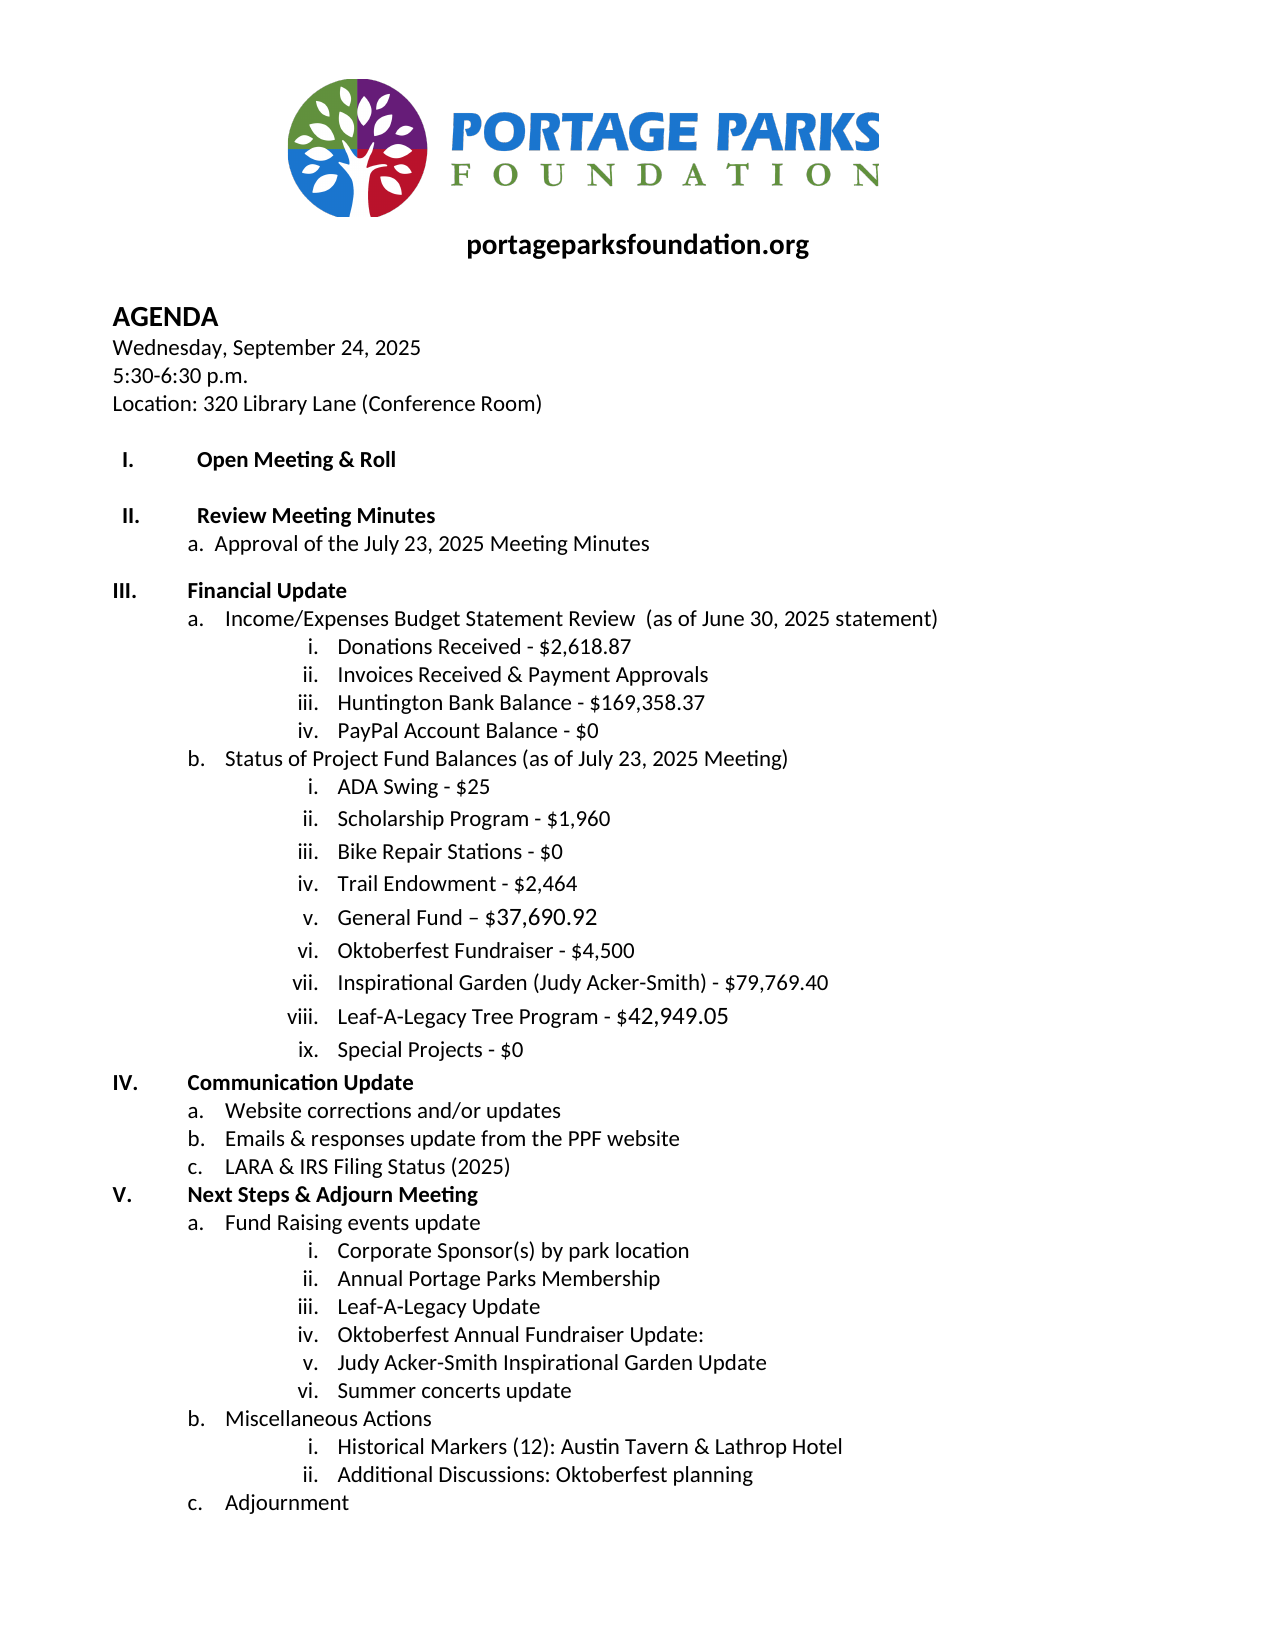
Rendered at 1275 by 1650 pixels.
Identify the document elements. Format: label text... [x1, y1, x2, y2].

list Adjournment [187, 1488, 1162, 1516]
list Special Projects - $0 [319, 1036, 1162, 1063]
list Summer concerts update [319, 1376, 1162, 1404]
list Financial Update [112, 576, 1162, 604]
list Fund Raising events update [187, 1208, 1162, 1236]
list Bike Repair Stations - $0 [319, 837, 1162, 865]
list PayPal Account Balance - $0 [319, 716, 1162, 744]
text a. Approval of the July 23, 2025 Meeting Minutes [122, 529, 1162, 557]
list ADA Swing - $25 [319, 772, 1162, 800]
list Donations Received - $2,618.87 [319, 632, 1162, 660]
list Judy Acker-Smith Inspirational Garden Update [319, 1348, 1162, 1376]
text 5:30-6:30 p.m. [112, 361, 1162, 389]
list Invoices Received & Payment Approvals [319, 660, 1162, 688]
list Annual Portage Parks Membership [319, 1264, 1162, 1292]
list Additional Discussions: Oktoberfest planning [319, 1460, 1162, 1488]
list Income/Expenses Budget Statement Review (as of June 30, 2025 statement) [187, 604, 1162, 632]
text Wednesday, September 24, 2025 [112, 333, 1162, 361]
picture [287, 79, 879, 217]
text AGENDA [112, 298, 1162, 333]
list Review Meeting Minutes [122, 501, 1162, 529]
list Oktoberfest Annual Fundraiser Update: [319, 1320, 1162, 1348]
list Huntington Bank Balance - $169,358.37 [319, 688, 1162, 716]
list Communication Update [112, 1068, 1162, 1096]
list Trail Endowment - $2,464 [319, 869, 1162, 897]
list LARA & IRS Filing Status (2025) [187, 1152, 1162, 1180]
list Miscellaneous Actions [187, 1404, 1162, 1432]
text portageparksfoundation.org [112, 191, 1162, 262]
list General Fund – $37,690.92 [319, 901, 1162, 932]
list Inspirational Garden (Judy Acker-Smith) - $79,769.40 [319, 968, 1162, 996]
list Historical Markers (12): Austin Tavern & Lathrop Hotel [319, 1432, 1162, 1460]
list Open Meeting & Roll [122, 445, 1162, 473]
list Status of Project Fund Balances (as of July 23, 2025 Meeting) [187, 744, 1162, 772]
list Next Steps & Adjourn Meeting [112, 1180, 1162, 1208]
list Leaf-A-Legacy Tree Program - $42,949.05 [319, 1001, 1162, 1031]
list Website corrections and/or updates [187, 1096, 1162, 1124]
list Leaf-A-Legacy Update [319, 1292, 1162, 1320]
list Scholarship Program - $1,960 [319, 804, 1162, 833]
list Emails & responses update from the PPF website [187, 1124, 1162, 1152]
list Oktoberfest Fundraiser - $4,500 [319, 936, 1162, 964]
text Location: 320 Library Lane (Conference Room) [112, 389, 1162, 417]
list Corporate Sponsor(s) by park location [319, 1236, 1162, 1264]
